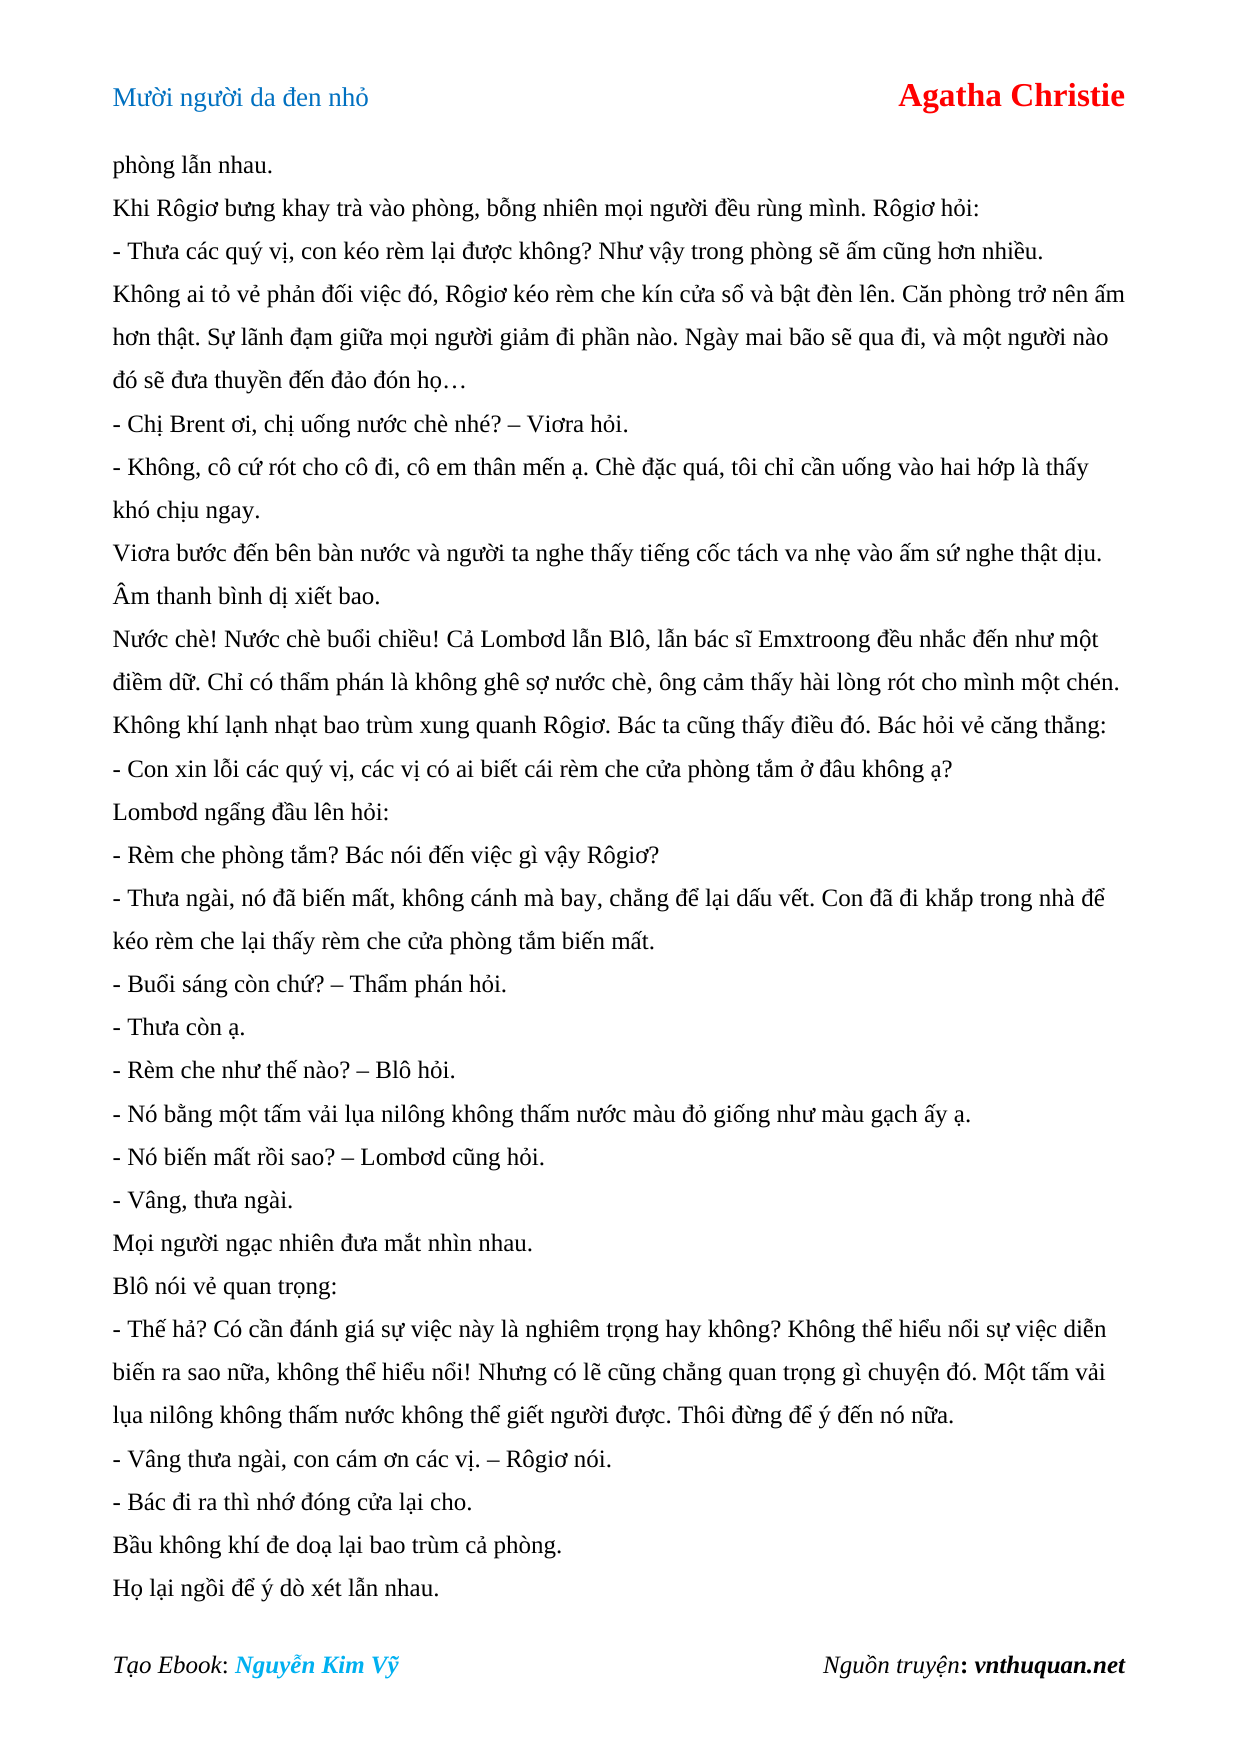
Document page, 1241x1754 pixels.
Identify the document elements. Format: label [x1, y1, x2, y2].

text [112, 150, 1128, 1602]
